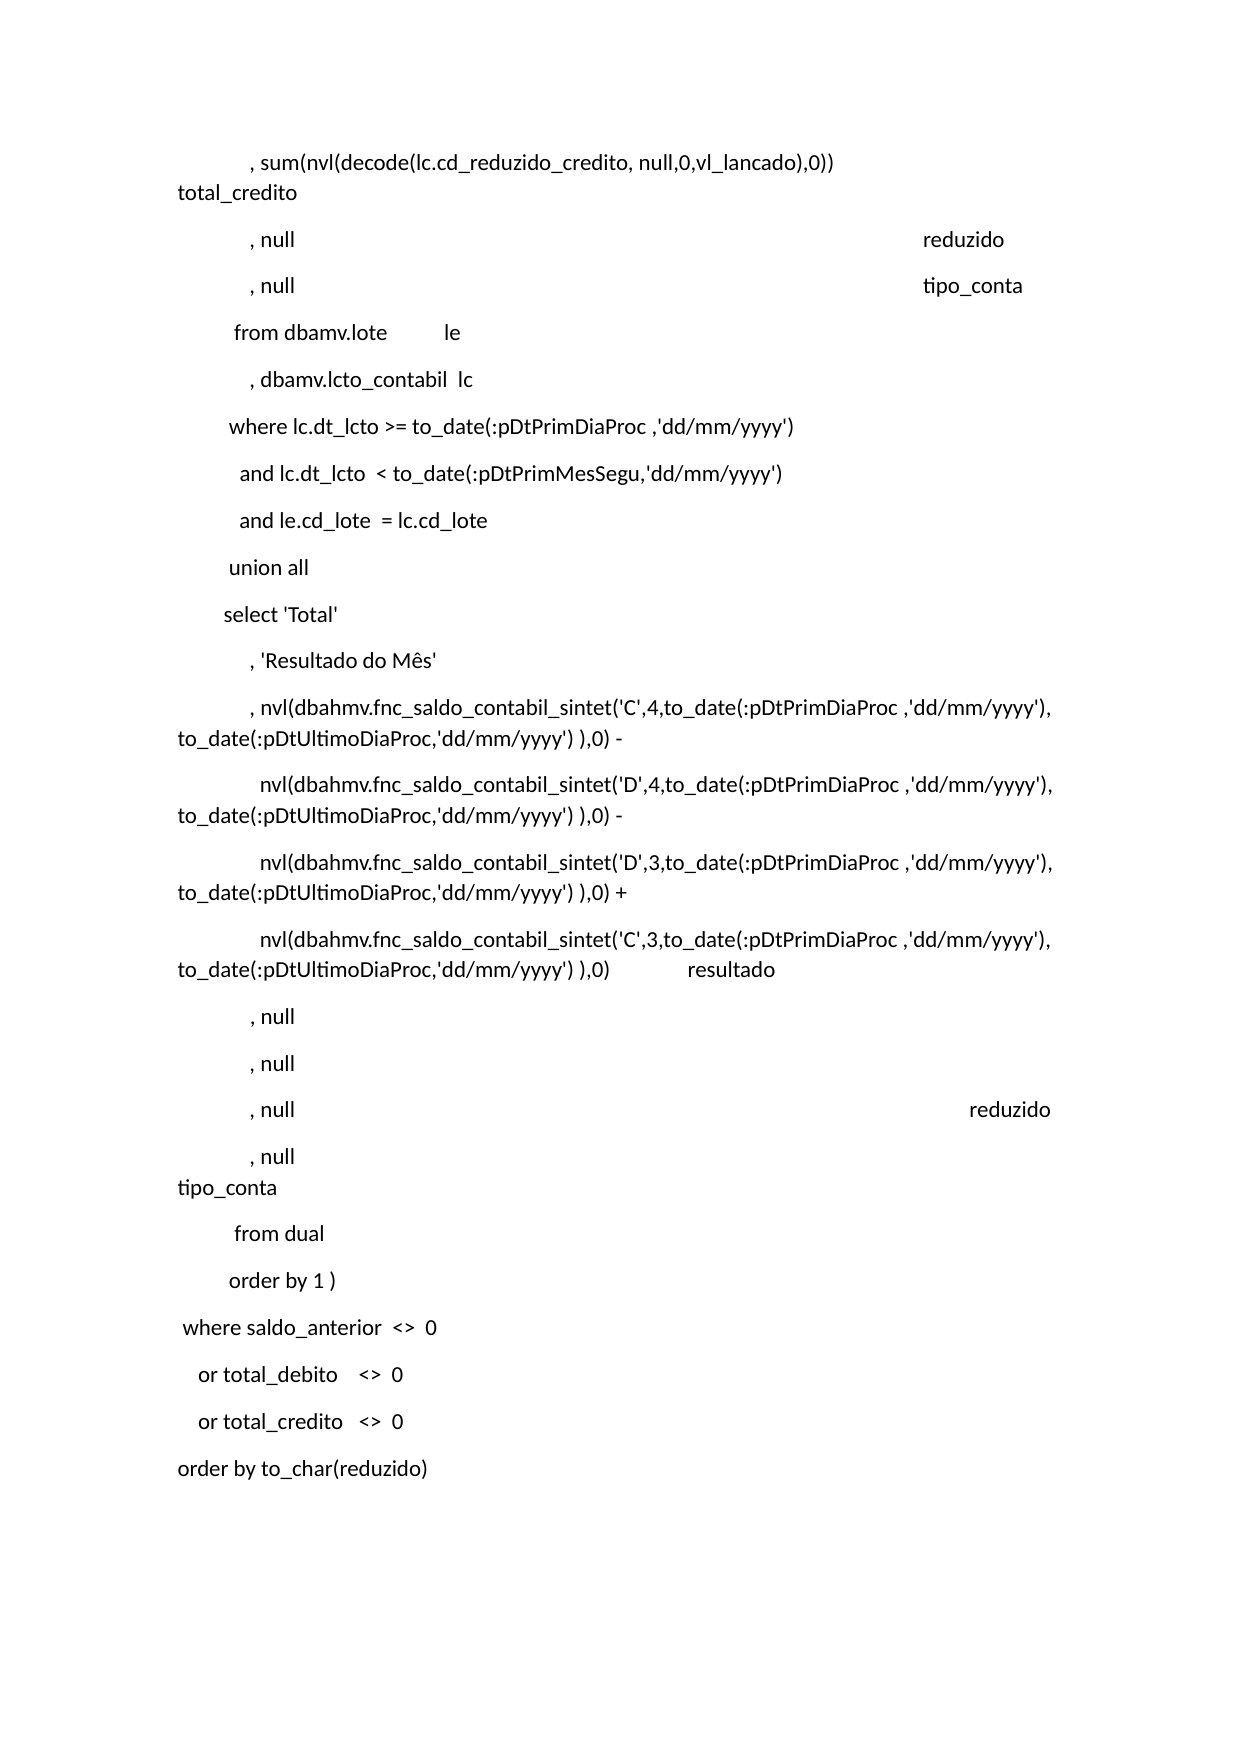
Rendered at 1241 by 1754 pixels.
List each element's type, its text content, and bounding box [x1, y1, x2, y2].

text , null [177, 1049, 1063, 1077]
text or total_debito <> 0 [177, 1360, 1063, 1388]
text or total_credito <> 0 [177, 1407, 1063, 1435]
text where saldo_anterior <> 0 [177, 1313, 1063, 1341]
text from dbamv.lote le [177, 318, 1063, 346]
text , dbamv.lcto_contabil lc [177, 365, 1063, 393]
text , null tipo_conta [177, 272, 1063, 299]
text , null reduzido [177, 225, 1063, 253]
text where lc.dt_lcto >= to_date(:pDtPrimDiaProc ,'dd/mm/yyyy') [177, 412, 1063, 440]
text nvl(dbahmv.fnc_saldo_contabil_sintet('C',3,to_date(:pDtPrimDiaProc ,'dd/mm/yyyy'), to_date(:pDtUltimoDiaProc,'dd/mm/yyyy') ),0) resultado [177, 925, 1063, 983]
text select 'Total' [177, 600, 1063, 628]
text , null [177, 1002, 1063, 1030]
text order by to_char(reduzido) [177, 1454, 1063, 1482]
text order by 1 ) [177, 1266, 1063, 1294]
text nvl(dbahmv.fnc_saldo_contabil_sintet('D',3,to_date(:pDtPrimDiaProc ,'dd/mm/yyyy'), to_date(:pDtUltimoDiaProc,'dd/mm/yyyy') ),0) + [177, 848, 1063, 906]
text , sum(nvl(decode(lc.cd_reduzido_credito, null,0,vl_lancado),0)) total_credito [177, 148, 1063, 206]
text , 'Resultado do Mês' [177, 647, 1063, 674]
text , null reduzido [177, 1096, 1063, 1123]
text union all [177, 553, 1063, 581]
text and le.cd_lote = lc.cd_lote [177, 506, 1063, 534]
text , nvl(dbahmv.fnc_saldo_contabil_sintet('C',4,to_date(:pDtPrimDiaProc ,'dd/mm/yyyy'), to_date(:pDtUltimoDiaProc,'dd/mm/yyyy') ),0) - [177, 693, 1063, 752]
text , null tipo_conta [177, 1142, 1063, 1201]
text nvl(dbahmv.fnc_saldo_contabil_sintet('D',4,to_date(:pDtPrimDiaProc ,'dd/mm/yyyy'), to_date(:pDtUltimoDiaProc,'dd/mm/yyyy') ),0) - [177, 771, 1063, 829]
text and lc.dt_lcto < to_date(:pDtPrimMesSegu,'dd/mm/yyyy') [177, 459, 1063, 487]
text from dual [177, 1219, 1063, 1247]
